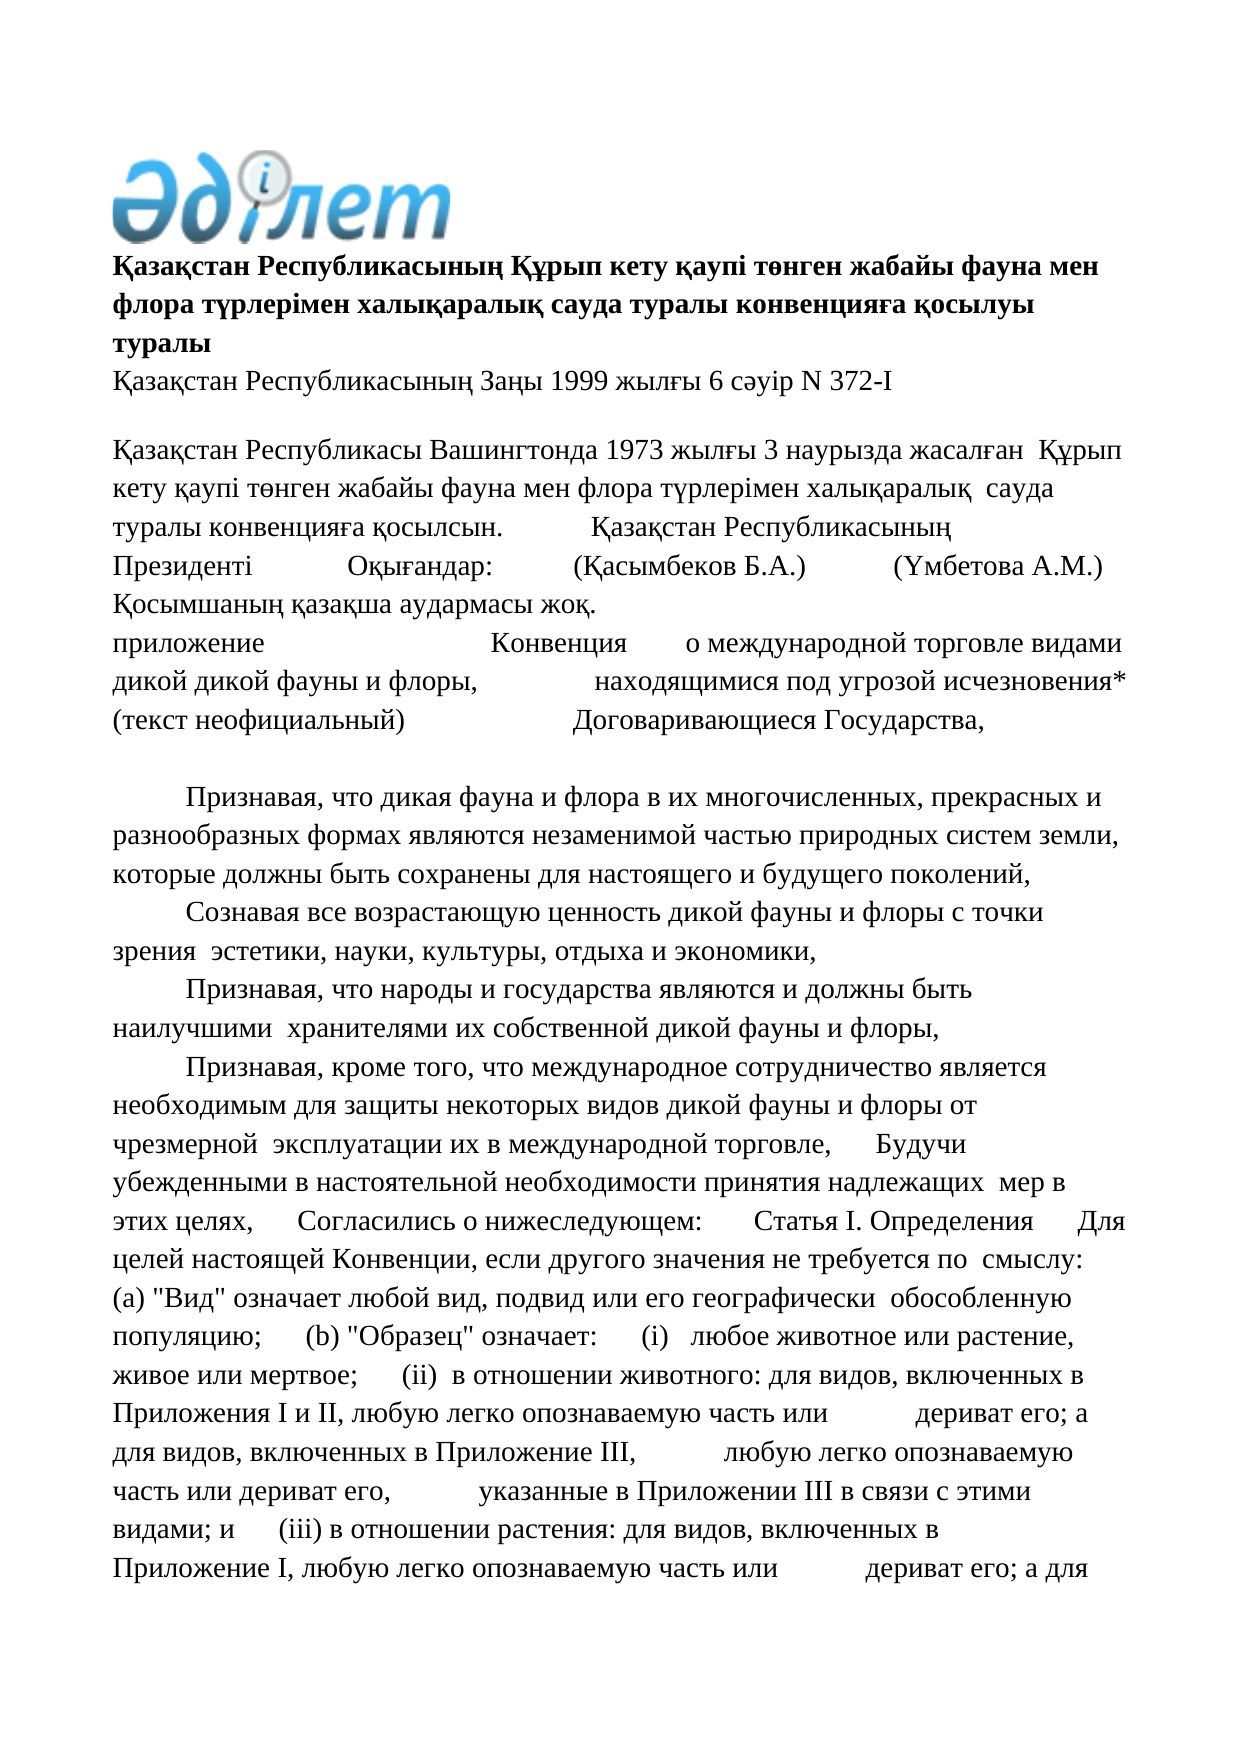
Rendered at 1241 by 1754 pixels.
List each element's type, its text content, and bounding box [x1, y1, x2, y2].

text Признавая, что дикая фауна и флора в их многочисленных, прекрасных и разнообразных формах являются незаменимой частью природных систем земли, которые должны быть сохранены для настоящего и будущего поколений, Сознавая все возрастающую ценность дикой фауны и флоры с точки зрения эстетики, науки, культуры, отдыха и экономики, Признавая, что народы и государства являются и должны быть наилучшими хранителями их собственной дикой фауны и флоры, Признавая, кроме того, что международное сотрудничество является [112, 740, 1128, 1082]
text Қазақстан Республикасының Заңы 1999 жылғы 6 сәуір N 372-I [112, 363, 1128, 397]
text Қазақстан Республикасының Құрып кету қаупі төнген жабайы фауна мен флора түрлерімен халықаралық сауда туралы конвенцияға қосылуы туралы [112, 248, 1128, 358]
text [112, 1087, 1128, 1583]
picture [112, 150, 451, 244]
text Қазақстан Республикасы Вашингтонда 1973 жылғы 3 наурызда жасалған Құрып кету қаупі төнген жабайы фауна мен флора түрлерімен халықаралық сауда туралы конвенцияға қосылсын. Қазақстан Республикасының Президенті Оқығандар: (Қасымбеков Б.А.) (Үмбетова А.М.) Қосымшаның қазақша аудармасы жоқ. приложение Конвенция о международной торговле видами дикой дикой фауны и флоры, находящимися под угрозой исчезновения* (текст неофициальный) Договаривающиеся Государства, [112, 432, 1128, 735]
